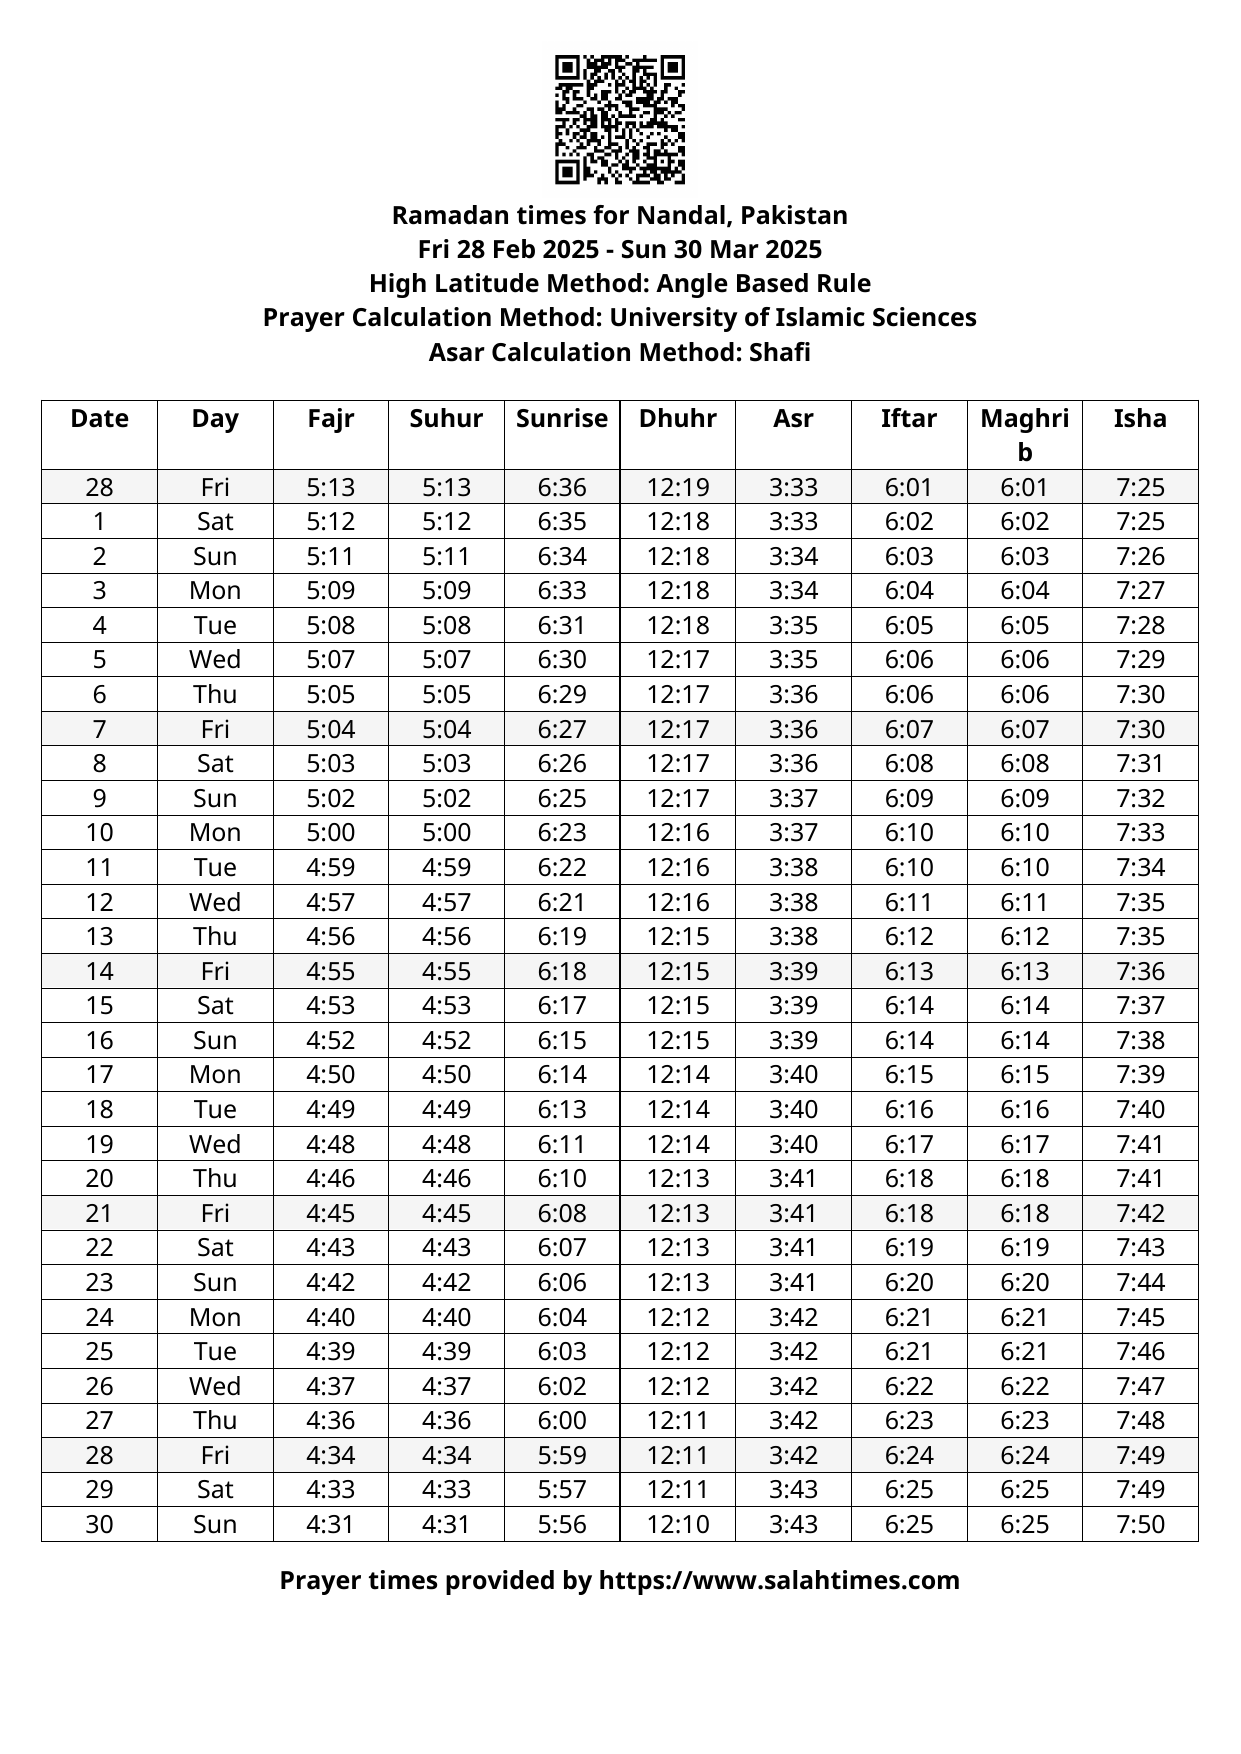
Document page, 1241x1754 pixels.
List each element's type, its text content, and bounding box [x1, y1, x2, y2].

table_cell 3:38 [736, 850, 851, 884]
table_cell 4:37 [274, 1369, 388, 1402]
table_cell 12:10 [621, 1507, 735, 1541]
table_cell 6:17 [968, 1127, 1082, 1160]
table_header Sunrise [505, 401, 619, 469]
table_cell 6:21 [968, 1334, 1082, 1368]
table_cell 12:17 [621, 746, 735, 780]
table_header Suhur [389, 401, 504, 469]
table_cell Sun [158, 1507, 273, 1541]
table_cell Sat [158, 504, 273, 538]
table_cell 7:41 [1083, 1161, 1198, 1195]
table_cell 6:10 [852, 850, 967, 884]
table_cell 3:34 [736, 539, 851, 572]
table_cell 4:43 [274, 1231, 388, 1264]
table_cell 3:33 [736, 504, 851, 538]
table_cell 6:08 [968, 746, 1082, 780]
table_cell 6:14 [505, 1058, 619, 1091]
table_cell 4:50 [389, 1058, 504, 1091]
table_cell 7 [42, 712, 157, 745]
table_header Fajr [274, 401, 388, 469]
table_cell 6:21 [968, 1300, 1082, 1333]
table_cell 5:05 [389, 677, 504, 711]
table_cell 6:31 [505, 608, 619, 642]
table_cell 6:24 [968, 1438, 1082, 1472]
table_cell 7:37 [1083, 989, 1198, 1022]
table_cell Mon [158, 574, 273, 607]
table_cell 7:50 [1083, 1507, 1198, 1541]
table_cell 4 [42, 608, 157, 642]
table_cell 5:12 [274, 504, 388, 538]
table_cell Wed [158, 643, 273, 676]
table_cell 6:11 [852, 885, 967, 918]
table_cell 3:43 [736, 1473, 851, 1506]
table_cell 4:45 [274, 1196, 388, 1229]
table_cell 12:16 [621, 885, 735, 918]
table_cell 5:08 [389, 608, 504, 642]
table_cell 12 [42, 885, 157, 918]
table_cell 5:11 [274, 539, 388, 572]
table_cell 6:33 [505, 574, 619, 607]
table_cell 3:36 [736, 712, 851, 745]
table_cell 7:29 [1083, 643, 1198, 676]
table_cell 3:42 [736, 1369, 851, 1402]
table_cell 7:42 [1083, 1196, 1198, 1229]
table_cell 6:18 [852, 1196, 967, 1229]
table_cell 3:35 [736, 608, 851, 642]
table_cell 4:34 [389, 1438, 504, 1472]
table_cell 12:17 [621, 643, 735, 676]
table_cell 6:16 [968, 1092, 1082, 1126]
table_cell Tue [158, 608, 273, 642]
table_cell 6:19 [852, 1231, 967, 1264]
table_cell Sun [158, 1023, 273, 1057]
table_cell 4:56 [389, 919, 504, 953]
table_cell Wed [158, 1369, 273, 1402]
table_cell 6:14 [968, 1023, 1082, 1057]
table_cell 6:22 [852, 1369, 967, 1402]
table_cell 6:13 [505, 1092, 619, 1126]
table_header Dhuhr [621, 401, 735, 469]
table_cell 3:36 [736, 746, 851, 780]
table_cell 4:55 [274, 954, 388, 987]
table_cell 9 [42, 781, 157, 814]
table_cell 6:02 [852, 504, 967, 538]
table_cell 6:19 [505, 919, 619, 953]
table_cell Mon [158, 1058, 273, 1091]
table_cell 5:02 [274, 781, 388, 814]
table_cell 7:31 [1083, 746, 1198, 780]
table_cell 4:36 [389, 1404, 504, 1437]
table_cell 3:42 [736, 1404, 851, 1437]
table_cell 7:25 [1083, 470, 1198, 503]
table_cell Fri [158, 1196, 273, 1229]
table_cell Fri [158, 712, 273, 745]
table_cell 12:11 [621, 1473, 735, 1506]
table_cell 7:36 [1083, 954, 1198, 987]
table_cell 7:40 [1083, 1092, 1198, 1126]
table_cell 12:16 [621, 816, 735, 849]
table_cell 5:03 [389, 746, 504, 780]
table_cell 3:40 [736, 1092, 851, 1126]
table_cell 6:03 [505, 1334, 619, 1368]
table_cell 6:25 [968, 1507, 1082, 1541]
table_cell 4:49 [389, 1092, 504, 1126]
table_cell 12:17 [621, 781, 735, 814]
table_cell 23 [42, 1265, 157, 1299]
table_cell 6:17 [852, 1127, 967, 1160]
table_cell 3:39 [736, 989, 851, 1022]
table_cell 3:39 [736, 954, 851, 987]
table_cell 12:15 [621, 1023, 735, 1057]
table_cell 3:38 [736, 885, 851, 918]
table_cell 7:33 [1083, 816, 1198, 849]
table_cell 5 [42, 643, 157, 676]
table_cell 5:08 [274, 608, 388, 642]
table_cell 6:18 [505, 954, 619, 987]
table_cell 7:27 [1083, 574, 1198, 607]
table_cell 6:21 [505, 885, 619, 918]
table_cell 29 [42, 1473, 157, 1506]
table_cell 6:23 [968, 1404, 1082, 1437]
table_cell Sat [158, 1231, 273, 1264]
table_cell 4:40 [389, 1300, 504, 1333]
table_cell 4:39 [389, 1334, 504, 1368]
table_cell 6:09 [968, 781, 1082, 814]
table_cell 4:31 [274, 1507, 388, 1541]
table_cell 4:57 [389, 885, 504, 918]
table_cell 6:36 [505, 470, 619, 503]
table_cell 5:05 [274, 677, 388, 711]
table_cell 6:15 [852, 1058, 967, 1091]
table_cell Sun [158, 539, 273, 572]
table_header Date [42, 401, 157, 469]
table_cell 4:48 [274, 1127, 388, 1160]
table_cell 6:29 [505, 677, 619, 711]
table_cell 7:46 [1083, 1334, 1198, 1368]
table_cell 7:47 [1083, 1369, 1198, 1402]
table_cell 6:10 [968, 816, 1082, 849]
table_cell 7:35 [1083, 919, 1198, 953]
table_cell 11 [42, 850, 157, 884]
table_cell 5:09 [274, 574, 388, 607]
picture [542, 41, 699, 198]
table_cell 3:41 [736, 1265, 851, 1299]
table_cell 5:07 [389, 643, 504, 676]
table_cell Tue [158, 1334, 273, 1368]
table_cell 6:16 [852, 1092, 967, 1126]
table_cell 4:53 [389, 989, 504, 1022]
table_cell 27 [42, 1404, 157, 1437]
table_cell Thu [158, 1161, 273, 1195]
table_cell 5:04 [389, 712, 504, 745]
table_cell 12:15 [621, 919, 735, 953]
table_cell 12:14 [621, 1058, 735, 1091]
table_cell 6:08 [505, 1196, 619, 1229]
table_cell Thu [158, 919, 273, 953]
table_cell 5:57 [505, 1473, 619, 1506]
table_cell 6:05 [852, 608, 967, 642]
table_cell 6:25 [505, 781, 619, 814]
text Ramadan times for Nandal, Pakistan [42, 198, 1198, 232]
table_cell 6:13 [852, 954, 967, 987]
table_cell 6:06 [968, 677, 1082, 711]
table_cell 6:07 [968, 712, 1082, 745]
table_cell 12:13 [621, 1196, 735, 1229]
table_cell 7:32 [1083, 781, 1198, 814]
table_cell 5:04 [274, 712, 388, 745]
table_cell 5:02 [389, 781, 504, 814]
table_cell Mon [158, 816, 273, 849]
table_cell 6:12 [852, 919, 967, 953]
table_cell 3:41 [736, 1161, 851, 1195]
table_cell 6:22 [505, 850, 619, 884]
table_cell 6 [42, 677, 157, 711]
table_cell 4:48 [389, 1127, 504, 1160]
table_cell 4:52 [274, 1023, 388, 1057]
table_cell 6:01 [968, 470, 1082, 503]
table_cell 6:17 [505, 989, 619, 1022]
table_cell 6:34 [505, 539, 619, 572]
table_cell 6:14 [852, 989, 967, 1022]
table_cell 12:11 [621, 1404, 735, 1437]
table_cell 5:00 [389, 816, 504, 849]
table_cell Fri [158, 470, 273, 503]
table_cell 12:13 [621, 1231, 735, 1264]
table_cell 4:46 [389, 1161, 504, 1195]
table_cell 7:41 [1083, 1127, 1198, 1160]
table_cell 3:39 [736, 1023, 851, 1057]
table_cell 6:21 [852, 1334, 967, 1368]
table_cell 6:14 [968, 989, 1082, 1022]
table_cell 4:43 [389, 1231, 504, 1264]
table_cell Mon [158, 1300, 273, 1333]
table_cell Fri [158, 954, 273, 987]
table_cell 6:07 [852, 712, 967, 745]
table_cell 7:45 [1083, 1300, 1198, 1333]
table_cell 12:12 [621, 1300, 735, 1333]
table_cell 6:35 [505, 504, 619, 538]
table_cell 12:11 [621, 1438, 735, 1472]
table_cell 12:12 [621, 1334, 735, 1368]
table_cell 6:20 [968, 1265, 1082, 1299]
table_cell 6:18 [968, 1196, 1082, 1229]
table_cell 7:34 [1083, 850, 1198, 884]
table_cell 4:46 [274, 1161, 388, 1195]
table_cell 12:15 [621, 954, 735, 987]
table_cell Sun [158, 1265, 273, 1299]
text Prayer times provided by https://www.salahtimes.com [42, 1563, 1198, 1597]
table_cell 3:42 [736, 1334, 851, 1368]
table_cell 5:03 [274, 746, 388, 780]
table_cell 12:14 [621, 1127, 735, 1160]
table_cell 6:25 [968, 1473, 1082, 1506]
table_cell 3:41 [736, 1231, 851, 1264]
table_cell 12:17 [621, 677, 735, 711]
table_cell 6:06 [505, 1265, 619, 1299]
table_cell 6:15 [968, 1058, 1082, 1091]
table_cell 6:11 [505, 1127, 619, 1160]
table_cell 5:00 [274, 816, 388, 849]
table_cell 3:37 [736, 816, 851, 849]
table_cell 6:04 [968, 574, 1082, 607]
table_cell 25 [42, 1334, 157, 1368]
table_cell 4:42 [389, 1265, 504, 1299]
table_cell 6:25 [852, 1507, 967, 1541]
table_cell 6:09 [852, 781, 967, 814]
table_cell 5:09 [389, 574, 504, 607]
table_cell 12:13 [621, 1265, 735, 1299]
text Asar Calculation Method: Shafi [42, 334, 1198, 368]
table_cell 12:18 [621, 504, 735, 538]
table_cell 22 [42, 1231, 157, 1264]
table_cell 6:06 [968, 643, 1082, 676]
table_cell 30 [42, 1507, 157, 1541]
table_cell 8 [42, 746, 157, 780]
table_cell Wed [158, 885, 273, 918]
table_cell 6:21 [852, 1300, 967, 1333]
table_cell 6:04 [505, 1300, 619, 1333]
table_cell 6:00 [505, 1404, 619, 1437]
table_cell 21 [42, 1196, 157, 1229]
table_cell 4:59 [274, 850, 388, 884]
table_cell 6:06 [852, 643, 967, 676]
table_cell 4:33 [389, 1473, 504, 1506]
table_cell 4:49 [274, 1092, 388, 1126]
table_cell 5:59 [505, 1438, 619, 1472]
table_cell 3:40 [736, 1058, 851, 1091]
table_cell 6:13 [968, 954, 1082, 987]
table_cell Tue [158, 850, 273, 884]
table_cell Sat [158, 746, 273, 780]
table_cell 3:42 [736, 1300, 851, 1333]
table_cell 6:07 [505, 1231, 619, 1264]
table_cell 12:18 [621, 539, 735, 572]
table_cell 12:19 [621, 470, 735, 503]
text Prayer Calculation Method: University of Islamic Sciences [42, 300, 1198, 334]
table_cell 4:50 [274, 1058, 388, 1091]
table_cell 6:04 [852, 574, 967, 607]
table_cell 13 [42, 919, 157, 953]
table_cell 3:36 [736, 677, 851, 711]
table_cell 7:26 [1083, 539, 1198, 572]
table_cell 12:18 [621, 574, 735, 607]
table_cell 6:02 [968, 504, 1082, 538]
table_cell 6:24 [852, 1438, 967, 1472]
table_cell 7:28 [1083, 608, 1198, 642]
table_cell 15 [42, 989, 157, 1022]
table_cell 12:16 [621, 850, 735, 884]
table_cell 4:42 [274, 1265, 388, 1299]
table_cell 3:37 [736, 781, 851, 814]
table_cell 6:23 [505, 816, 619, 849]
table_cell 4:31 [389, 1507, 504, 1541]
table_cell 1 [42, 504, 157, 538]
table_cell 6:25 [852, 1473, 967, 1506]
table_cell 28 [42, 470, 157, 503]
table_cell 12:18 [621, 608, 735, 642]
table_cell 6:06 [852, 677, 967, 711]
table_cell 20 [42, 1161, 157, 1195]
table_cell 5:11 [389, 539, 504, 572]
table_cell 6:19 [968, 1231, 1082, 1264]
table_cell 5:12 [389, 504, 504, 538]
table_cell 4:45 [389, 1196, 504, 1229]
table_cell 4:40 [274, 1300, 388, 1333]
table_cell 7:30 [1083, 712, 1198, 745]
table_cell 6:15 [505, 1023, 619, 1057]
table_cell 12:13 [621, 1161, 735, 1195]
table_cell 5:13 [389, 470, 504, 503]
table_cell 6:27 [505, 712, 619, 745]
table_header Maghrib [968, 401, 1082, 469]
table_cell 4:37 [389, 1369, 504, 1402]
table_cell 4:52 [389, 1023, 504, 1057]
table_header Day [158, 401, 273, 469]
table_cell Fri [158, 1438, 273, 1472]
table_cell 6:02 [505, 1369, 619, 1402]
text High Latitude Method: Angle Based Rule [42, 266, 1198, 300]
table_cell 7:49 [1083, 1438, 1198, 1472]
table_cell 26 [42, 1369, 157, 1402]
table_cell Wed [158, 1127, 273, 1160]
table_cell 5:56 [505, 1507, 619, 1541]
table_cell 17 [42, 1058, 157, 1091]
table_cell 3:42 [736, 1438, 851, 1472]
table_header Asr [736, 401, 851, 469]
table_cell 12:12 [621, 1369, 735, 1402]
table_cell 19 [42, 1127, 157, 1160]
table_cell 6:22 [968, 1369, 1082, 1402]
text Fri 28 Feb 2025 - Sun 30 Mar 2025 [42, 232, 1198, 266]
table_cell 4:39 [274, 1334, 388, 1368]
table_cell 6:10 [968, 850, 1082, 884]
table_cell 12:14 [621, 1092, 735, 1126]
table_cell 6:12 [968, 919, 1082, 953]
table_cell 6:10 [852, 816, 967, 849]
table_cell 7:43 [1083, 1231, 1198, 1264]
table_cell 3:33 [736, 470, 851, 503]
table_cell 3:35 [736, 643, 851, 676]
table_cell Sun [158, 781, 273, 814]
table_cell 6:20 [852, 1265, 967, 1299]
table_cell 16 [42, 1023, 157, 1057]
table_cell 4:34 [274, 1438, 388, 1472]
table_cell 2 [42, 539, 157, 572]
table_cell Sat [158, 989, 273, 1022]
table_cell 12:15 [621, 989, 735, 1022]
table_cell 28 [42, 1438, 157, 1472]
table_cell 5:07 [274, 643, 388, 676]
table_cell 6:30 [505, 643, 619, 676]
table_cell 14 [42, 954, 157, 987]
table_cell 6:18 [852, 1161, 967, 1195]
table_cell 6:26 [505, 746, 619, 780]
table_cell 10 [42, 816, 157, 849]
table_cell Thu [158, 1404, 273, 1437]
table_cell 7:39 [1083, 1058, 1198, 1091]
table_cell 3:40 [736, 1127, 851, 1160]
table_cell 7:30 [1083, 677, 1198, 711]
table_cell 5:13 [274, 470, 388, 503]
table_cell 18 [42, 1092, 157, 1126]
table_cell 7:49 [1083, 1473, 1198, 1506]
table_cell 4:55 [389, 954, 504, 987]
table_cell 4:59 [389, 850, 504, 884]
table_cell 7:44 [1083, 1265, 1198, 1299]
table_cell 6:08 [852, 746, 967, 780]
table_cell 4:33 [274, 1473, 388, 1506]
table_cell 7:35 [1083, 885, 1198, 918]
table_header Isha [1083, 401, 1198, 469]
table_cell 24 [42, 1300, 157, 1333]
table_cell 12:17 [621, 712, 735, 745]
table_cell 6:03 [852, 539, 967, 572]
table_cell Thu [158, 677, 273, 711]
table_cell 6:23 [852, 1404, 967, 1437]
table_cell Tue [158, 1092, 273, 1126]
table_cell 6:01 [852, 470, 967, 503]
table_cell 7:25 [1083, 504, 1198, 538]
table_cell 4:56 [274, 919, 388, 953]
table_cell 7:38 [1083, 1023, 1198, 1057]
table_cell 3:43 [736, 1507, 851, 1541]
table_cell 3:38 [736, 919, 851, 953]
table_cell 4:57 [274, 885, 388, 918]
table_cell 7:48 [1083, 1404, 1198, 1437]
table_cell 3 [42, 574, 157, 607]
table_cell 3:34 [736, 574, 851, 607]
table_cell 6:03 [968, 539, 1082, 572]
table_cell 6:10 [505, 1161, 619, 1195]
table_cell 6:05 [968, 608, 1082, 642]
table_cell 6:18 [968, 1161, 1082, 1195]
table_cell Sat [158, 1473, 273, 1506]
table_cell 3:41 [736, 1196, 851, 1229]
table_header Iftar [852, 401, 967, 469]
table_cell 6:14 [852, 1023, 967, 1057]
table_cell 4:36 [274, 1404, 388, 1437]
table_cell 6:11 [968, 885, 1082, 918]
table_cell 4:53 [274, 989, 388, 1022]
